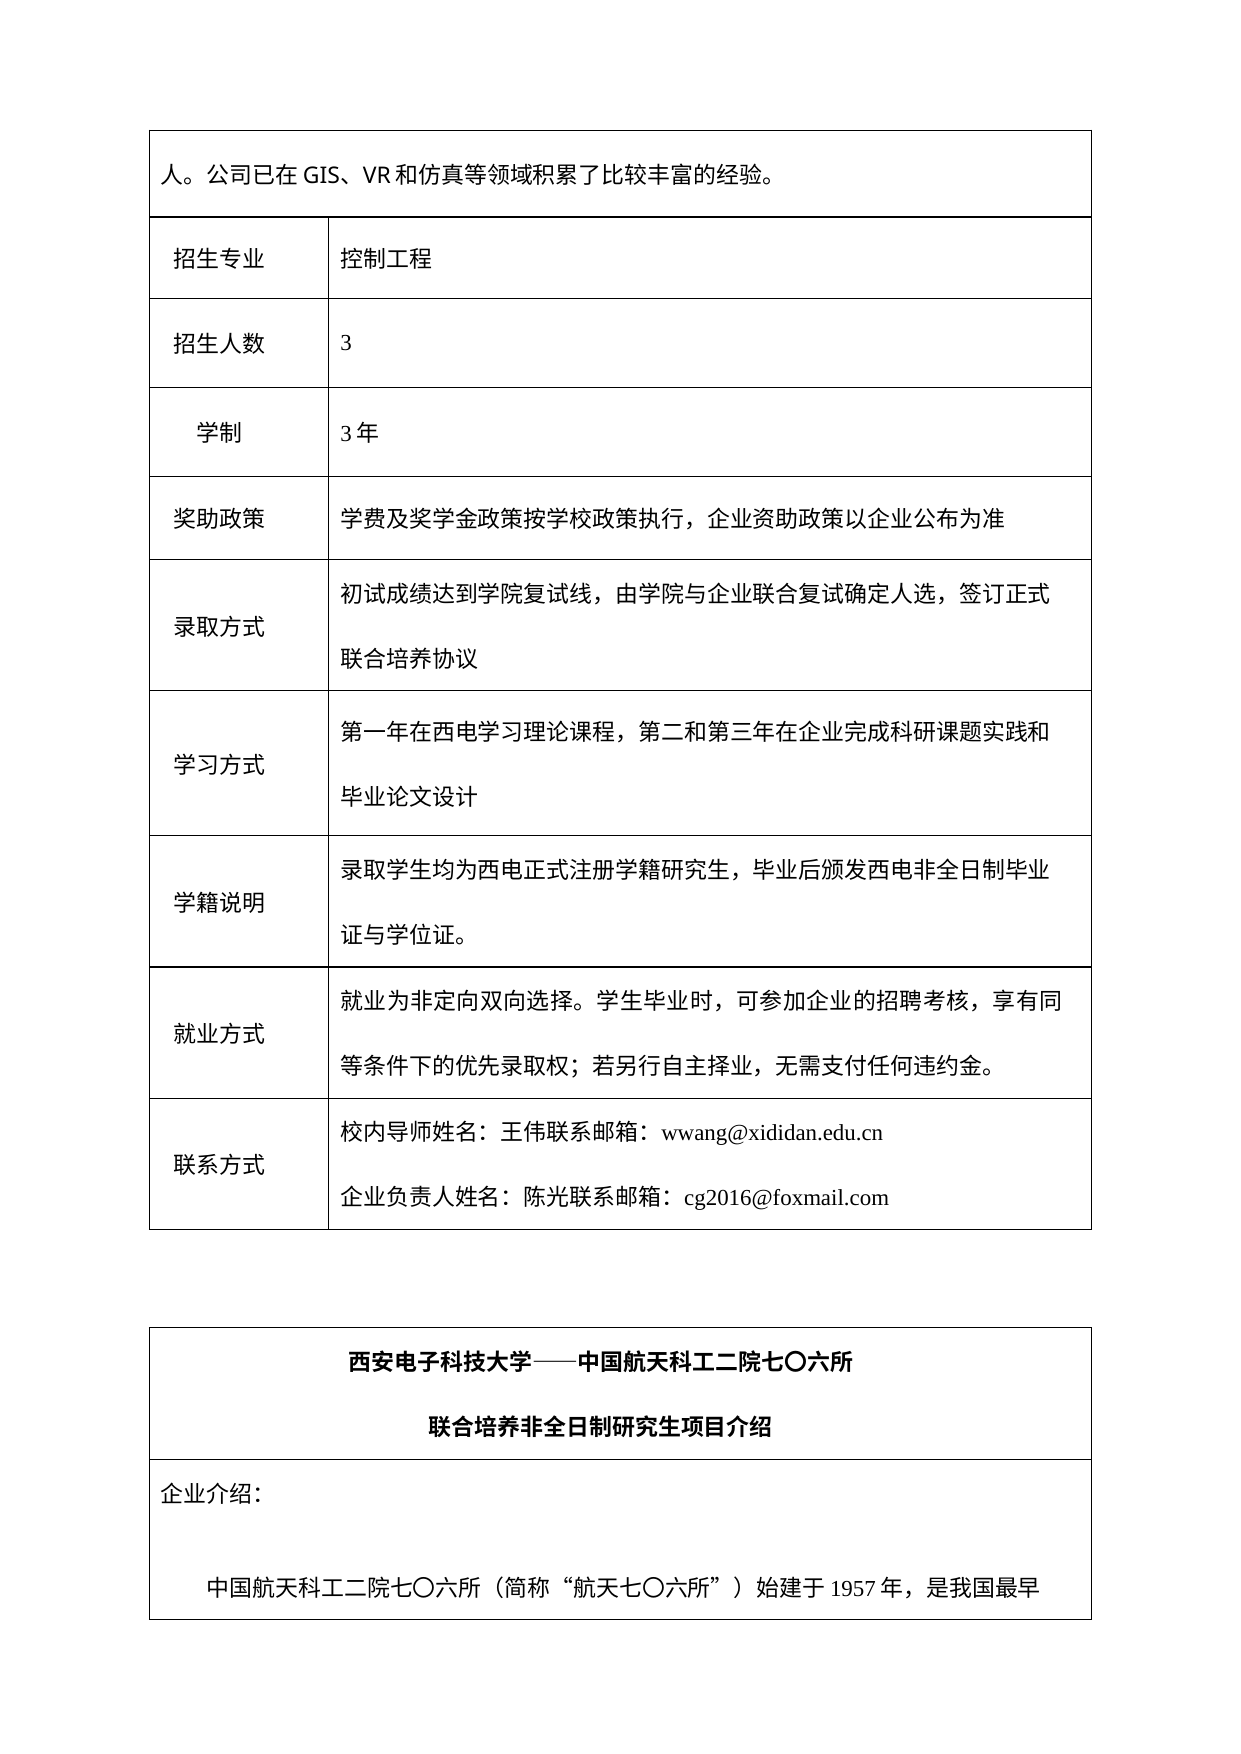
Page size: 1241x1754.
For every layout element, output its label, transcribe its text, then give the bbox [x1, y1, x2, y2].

table_cell 招生人数 [150, 299, 328, 387]
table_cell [150, 1460, 1091, 1619]
table_cell 学籍说明 [150, 836, 328, 966]
table_cell 初试成绩达到学院复试线，由学院与企业联合复试确定人选，签订正式联合培养协议 [329, 560, 1091, 690]
table_cell 第一年在西电学习理论课程，第二和第三年在企业完成科研课题实践和毕业论文设计 [329, 691, 1091, 835]
table_cell 3年 [329, 388, 1091, 476]
table_cell 学制 [150, 388, 328, 476]
table_cell 就业为非定向双向选择。学生毕业时，可参加企业的招聘考核，享有同等条件下的优先录取权；若另行自主择业，无需支付任何违约金。 [329, 968, 1091, 1097]
table_cell 招生专业 [150, 218, 328, 297]
table_header 西安电子科技大学——中国航天科工二院七〇六所 联合培养非全日制研究生项目介绍 [150, 1328, 1091, 1459]
table_cell 录取方式 [150, 560, 328, 690]
table_cell 控制工程 [329, 218, 1091, 297]
table_cell 联系方式 [150, 1099, 328, 1228]
table_cell 奖助政策 [150, 477, 328, 559]
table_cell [150, 131, 1091, 216]
table_cell 学习方式 [150, 691, 328, 835]
table_cell 3 [329, 299, 1091, 387]
table_cell 录取学生均为西电正式注册学籍研究生，毕业后颁发西电非全日制毕业证与学位证。 [329, 836, 1091, 966]
table_cell 校内导师姓名：王伟联系邮箱：wwang@xididan.edu.cn 企业负责人姓名：陈光联系邮箱：cg2016@foxmail.com [329, 1099, 1091, 1228]
table_cell 学费及奖学金政策按学校政策执行，企业资助政策以企业公布为准 [329, 477, 1091, 559]
table_cell 就业方式 [150, 968, 328, 1097]
